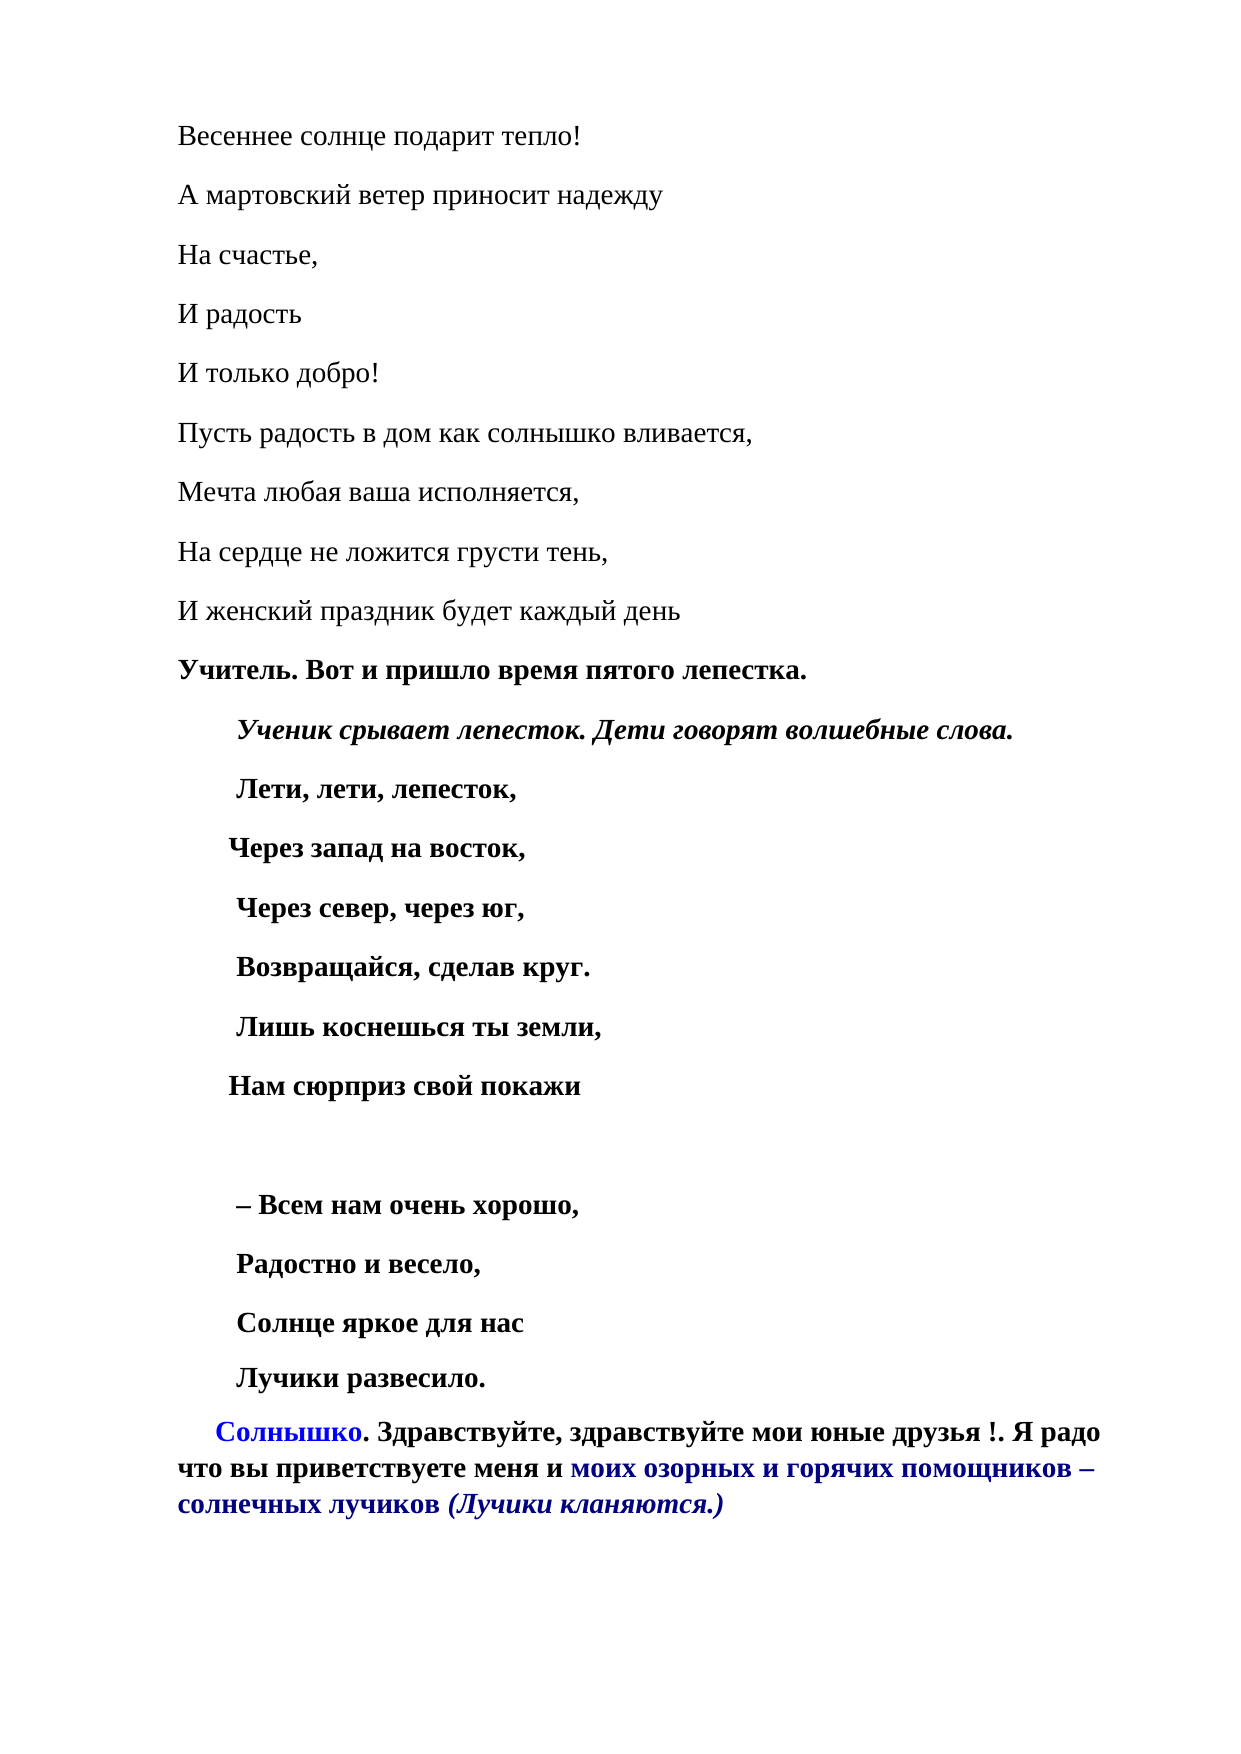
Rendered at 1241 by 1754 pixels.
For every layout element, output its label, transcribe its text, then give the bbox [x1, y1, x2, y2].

text Лучики развесило. [177, 1360, 1152, 1393]
text Лишь коснешься ты земли, [177, 1009, 1152, 1042]
text Мечта любая ваша исполняется, [177, 474, 1152, 508]
text И только добро! [177, 356, 1152, 389]
text Ученик срывает лепесток. Дети говорят волшебные слова. [177, 712, 1152, 745]
text Возвращайся, сделав круг. [177, 949, 1152, 983]
text Лети, лети, лепесток, [177, 771, 1152, 805]
text – Всем нам очень хорошо, [177, 1187, 1152, 1220]
text А мартовский ветер приносит надежду [177, 177, 1152, 211]
text Солнышко. Здравствуйте, здравствуйте мои юные друзья !. Я радо что вы приветствуете меня и моих озорных и горячих помощников – солнечных лучиков (Лучики кланяются.) [177, 1414, 1152, 1520]
text Радостно и весело, [177, 1246, 1152, 1280]
text И радость [177, 296, 1152, 330]
text На сердце не ложится грусти тень, [177, 534, 1152, 567]
text Через север, через юг, [177, 890, 1152, 923]
text Солнце яркое для нас [177, 1306, 1152, 1339]
text Через запад на восток, [177, 831, 1152, 864]
text Нам сюрприз свой покажи [177, 1068, 1152, 1102]
text На счастье, [177, 237, 1152, 270]
text Учитель. Вот и пришло время пятого лепестка. [177, 652, 1152, 686]
text Пусть радость в дом как солнышко вливается, [177, 415, 1152, 448]
text Весеннее солнце подарит тепло! [177, 118, 1152, 152]
text И женский праздник будет каждый день [177, 593, 1152, 627]
